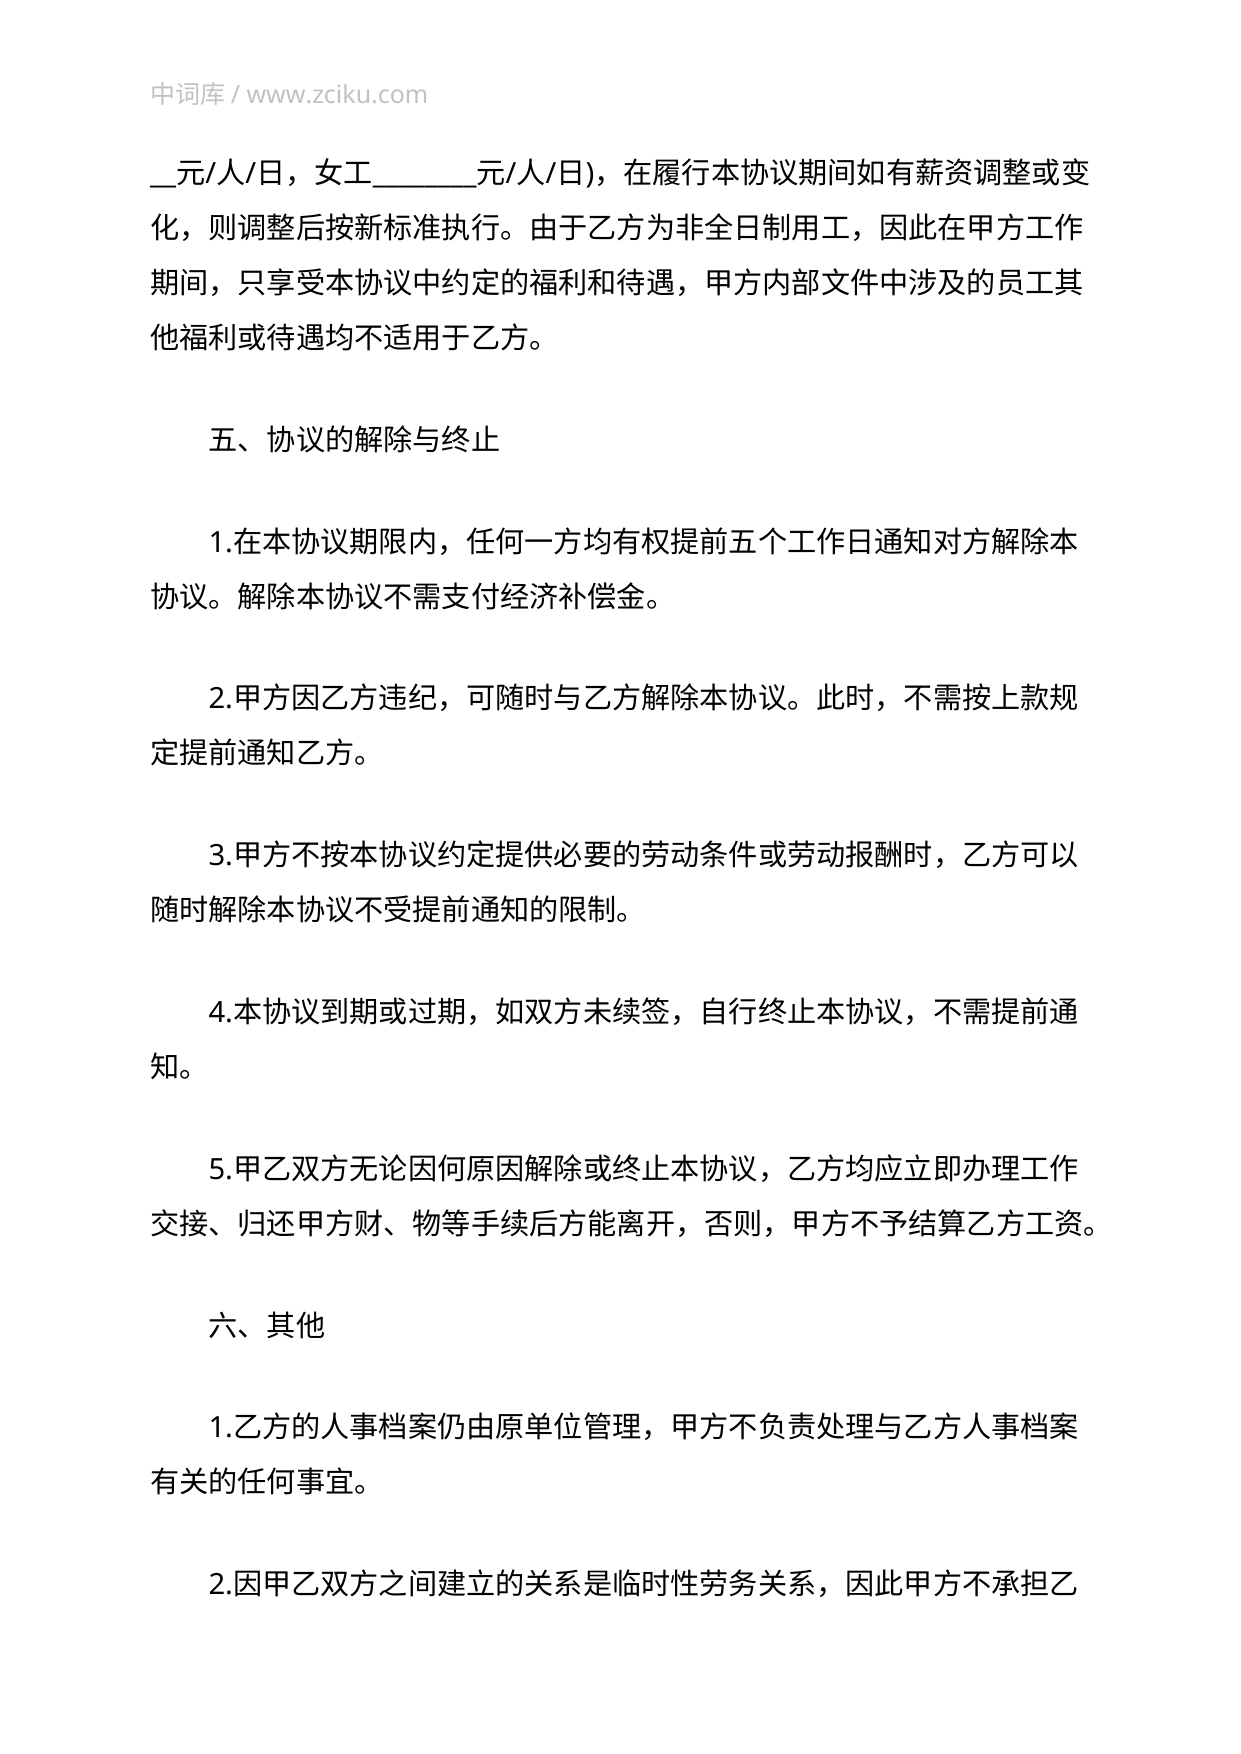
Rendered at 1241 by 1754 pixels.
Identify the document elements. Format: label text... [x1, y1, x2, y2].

text 2.甲方因乙方违纪，可随时与乙方解除本协议。此时，不需按上款规定提前通知乙方。 [150, 675, 1090, 772]
text 1.在本协议期限内，任何一方均有权提前五个工作日通知对方解除本协议。解除本协议不需支付经济补偿金。 [150, 518, 1090, 616]
text 5.甲乙双方无论因何原因解除或终止本协议，乙方均应立即办理工作交接、归还甲方财、物等手续后方能离开，否则，甲方不予结算乙方工资。 [150, 1145, 1090, 1243]
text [150, 1561, 1090, 1603]
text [150, 150, 1090, 357]
text 3.甲方不按本协议约定提供必要的劳动条件或劳动报酬时，乙方可以随时解除本协议不受提前通知的限制。 [150, 832, 1090, 929]
text 五、协议的解除与终止 [150, 417, 1090, 459]
text 六、其他 [150, 1302, 1090, 1344]
text 4.本协议到期或过期，如双方未续签，自行终止本协议，不需提前通知。 [150, 989, 1090, 1086]
text 1.乙方的人事档案仍由原单位管理，甲方不负责处理与乙方人事档案有关的任何事宜。 [150, 1404, 1090, 1501]
